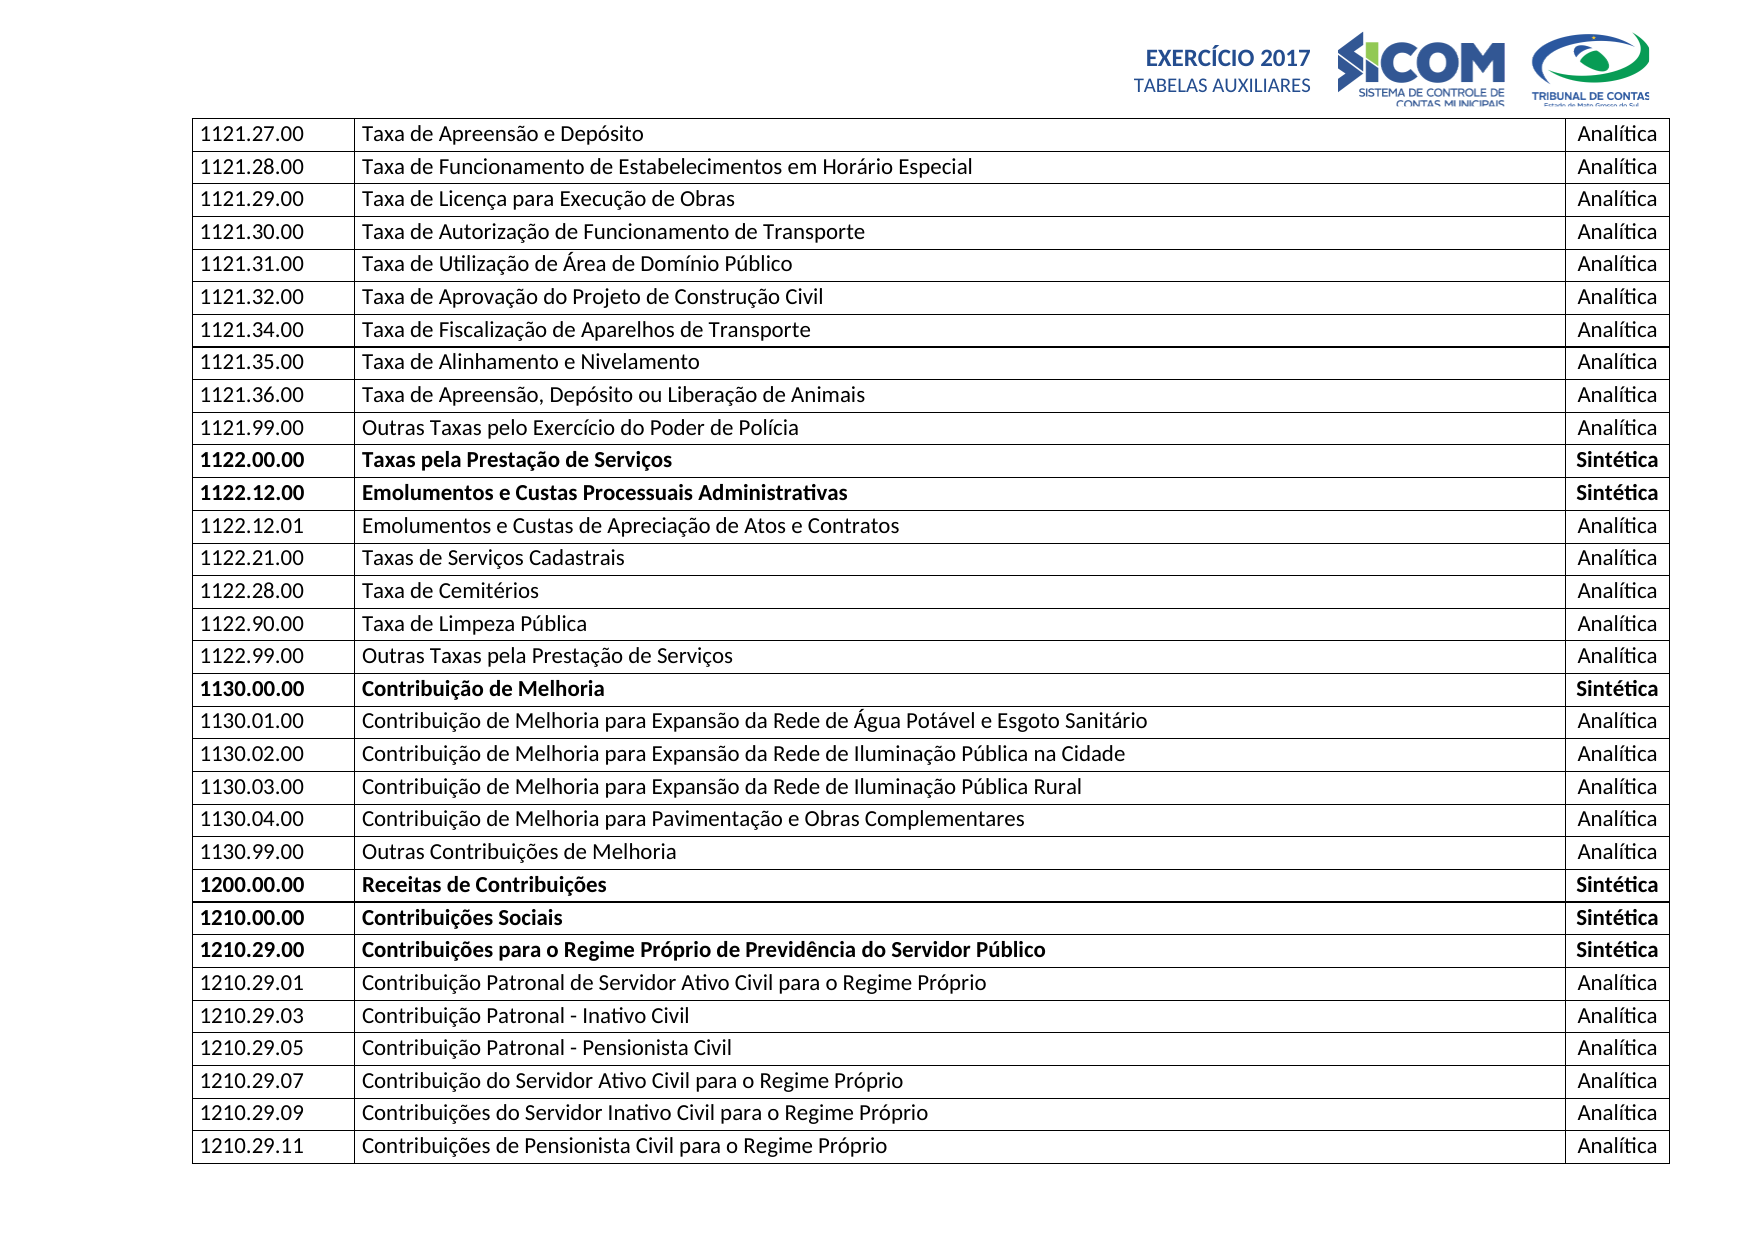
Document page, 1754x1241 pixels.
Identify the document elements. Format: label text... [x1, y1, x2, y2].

table_cell Taxa de Apreensão e Depósito [355, 119, 1565, 151]
table_cell Analítica [1566, 250, 1669, 281]
table_cell Sintética [1566, 903, 1669, 934]
table_cell Contribuição de Melhoria [355, 674, 1565, 706]
table_cell 1122.28.00 [193, 576, 354, 608]
table_cell Analítica [1566, 1099, 1669, 1130]
table_cell Outras Taxas pelo Exercício do Poder de Polícia [355, 413, 1565, 444]
table_cell 1121.35.00 [193, 348, 354, 379]
table_cell Analítica [1566, 184, 1669, 216]
table_cell Analítica [1566, 544, 1669, 575]
table_cell Contribuição do Servidor Ativo Civil para o Regime Próprio [355, 1066, 1565, 1097]
table_cell Analítica [1566, 772, 1669, 803]
table_cell Analítica [1566, 348, 1669, 379]
table_cell 1122.21.00 [193, 544, 354, 575]
table_cell Contribuição de Melhoria para Pavimentação e Obras Complementares [355, 805, 1565, 836]
table_cell Analítica [1566, 413, 1669, 444]
table_cell Taxa de Licença para Execução de Obras [355, 184, 1565, 216]
table_cell Contribuição Patronal - Pensionista Civil [355, 1033, 1565, 1065]
table_cell Sintética [1566, 445, 1669, 477]
table_cell 1130.03.00 [193, 772, 354, 803]
table_cell Emolumentos e Custas Processuais Administrativas [355, 478, 1565, 510]
table_cell Taxa de Cemitérios [355, 576, 1565, 608]
table_cell Contribuições Sociais [355, 903, 1565, 934]
table_cell 1121.36.00 [193, 380, 354, 412]
table_cell Contribuição Patronal - Inativo Civil [355, 1001, 1565, 1032]
table_cell Receitas de Contribuições [355, 870, 1565, 901]
table_cell Contribuições para o Regime Próprio de Previdência do Servidor Público [355, 935, 1565, 967]
table_cell Analítica [1566, 1066, 1669, 1097]
table_cell 1210.29.09 [193, 1099, 354, 1130]
table_cell 1130.04.00 [193, 805, 354, 836]
table_cell Sintética [1566, 674, 1669, 706]
picture [1336, 31, 1649, 107]
table_cell Taxa de Autorização de Funcionamento de Transporte [355, 217, 1565, 248]
table_cell Analítica [1566, 739, 1669, 771]
table_cell Analítica [1566, 282, 1669, 314]
table_cell 1122.12.00 [193, 478, 354, 510]
table_cell 1210.29.11 [193, 1131, 354, 1163]
table_cell Taxa de Funcionamento de Estabelecimentos em Horário Especial [355, 152, 1565, 183]
table_cell 1210.29.00 [193, 935, 354, 967]
table_cell Analítica [1566, 1001, 1669, 1032]
table_cell Taxa de Apreensão, Depósito ou Liberação de Animais [355, 380, 1565, 412]
table_cell 1121.32.00 [193, 282, 354, 314]
table_cell 1122.00.00 [193, 445, 354, 477]
table_cell Outras Taxas pela Prestação de Serviços [355, 641, 1565, 673]
table_cell Analítica [1566, 380, 1669, 412]
table_cell 1122.99.00 [193, 641, 354, 673]
table_cell 1130.99.00 [193, 837, 354, 869]
table_cell 1121.27.00 [193, 119, 354, 151]
table_cell Analítica [1566, 1033, 1669, 1065]
table_cell Contribuições de Pensionista Civil para o Regime Próprio [355, 1131, 1565, 1163]
table_cell Sintética [1566, 870, 1669, 901]
table_cell Analítica [1566, 641, 1669, 673]
table_cell Analítica [1566, 968, 1669, 1000]
table_cell Analítica [1566, 707, 1669, 738]
table_cell Contribuição de Melhoria para Expansão da Rede de Água Potável e Esgoto Sanitário [355, 707, 1565, 738]
table_cell 1122.90.00 [193, 609, 354, 640]
table_cell 1210.29.07 [193, 1066, 354, 1097]
table_cell 1210.29.05 [193, 1033, 354, 1065]
table_cell Taxa de Aprovação do Projeto de Construção Civil [355, 282, 1565, 314]
table_cell Analítica [1566, 119, 1669, 151]
table_cell 1210.00.00 [193, 903, 354, 934]
table_cell Analítica [1566, 805, 1669, 836]
table_cell Analítica [1566, 217, 1669, 248]
table_cell Contribuição Patronal de Servidor Ativo Civil para o Regime Próprio [355, 968, 1565, 1000]
table_cell Emolumentos e Custas de Apreciação de Atos e Contratos [355, 511, 1565, 542]
table_cell Taxa de Limpeza Pública [355, 609, 1565, 640]
table_cell Taxas de Serviços Cadastrais [355, 544, 1565, 575]
table_cell Analítica [1566, 315, 1669, 346]
table_cell 1121.29.00 [193, 184, 354, 216]
table_cell 1130.00.00 [193, 674, 354, 706]
table_cell Outras Contribuições de Melhoria [355, 837, 1565, 869]
table_cell 1130.02.00 [193, 739, 354, 771]
table_cell 1210.29.03 [193, 1001, 354, 1032]
table_cell Taxa de Utilização de Área de Domínio Público [355, 250, 1565, 281]
table_cell Analítica [1566, 152, 1669, 183]
table_cell 1122.12.01 [193, 511, 354, 542]
table_cell Contribuições do Servidor Inativo Civil para o Regime Próprio [355, 1099, 1565, 1130]
table_cell 1121.28.00 [193, 152, 354, 183]
table_cell Analítica [1566, 837, 1669, 869]
table_cell Contribuição de Melhoria para Expansão da Rede de Iluminação Pública Rural [355, 772, 1565, 803]
table_cell Sintética [1566, 478, 1669, 510]
table_cell 1200.00.00 [193, 870, 354, 901]
table_cell 1121.99.00 [193, 413, 354, 444]
table_cell 1130.01.00 [193, 707, 354, 738]
table_cell 1121.34.00 [193, 315, 354, 346]
table_cell 1210.29.01 [193, 968, 354, 1000]
table_cell Sintética [1566, 935, 1669, 967]
table_cell Contribuição de Melhoria para Expansão da Rede de Iluminação Pública na Cidade [355, 739, 1565, 771]
table_cell Taxas pela Prestação de Serviços [355, 445, 1565, 477]
table_cell 1121.31.00 [193, 250, 354, 281]
table_cell Analítica [1566, 576, 1669, 608]
table_cell Taxa de Alinhamento e Nivelamento [355, 348, 1565, 379]
table_cell 1121.30.00 [193, 217, 354, 248]
table_cell Analítica [1566, 609, 1669, 640]
table_cell Taxa de Fiscalização de Aparelhos de Transporte [355, 315, 1565, 346]
table_cell Analítica [1566, 1131, 1669, 1163]
table_cell Analítica [1566, 511, 1669, 542]
